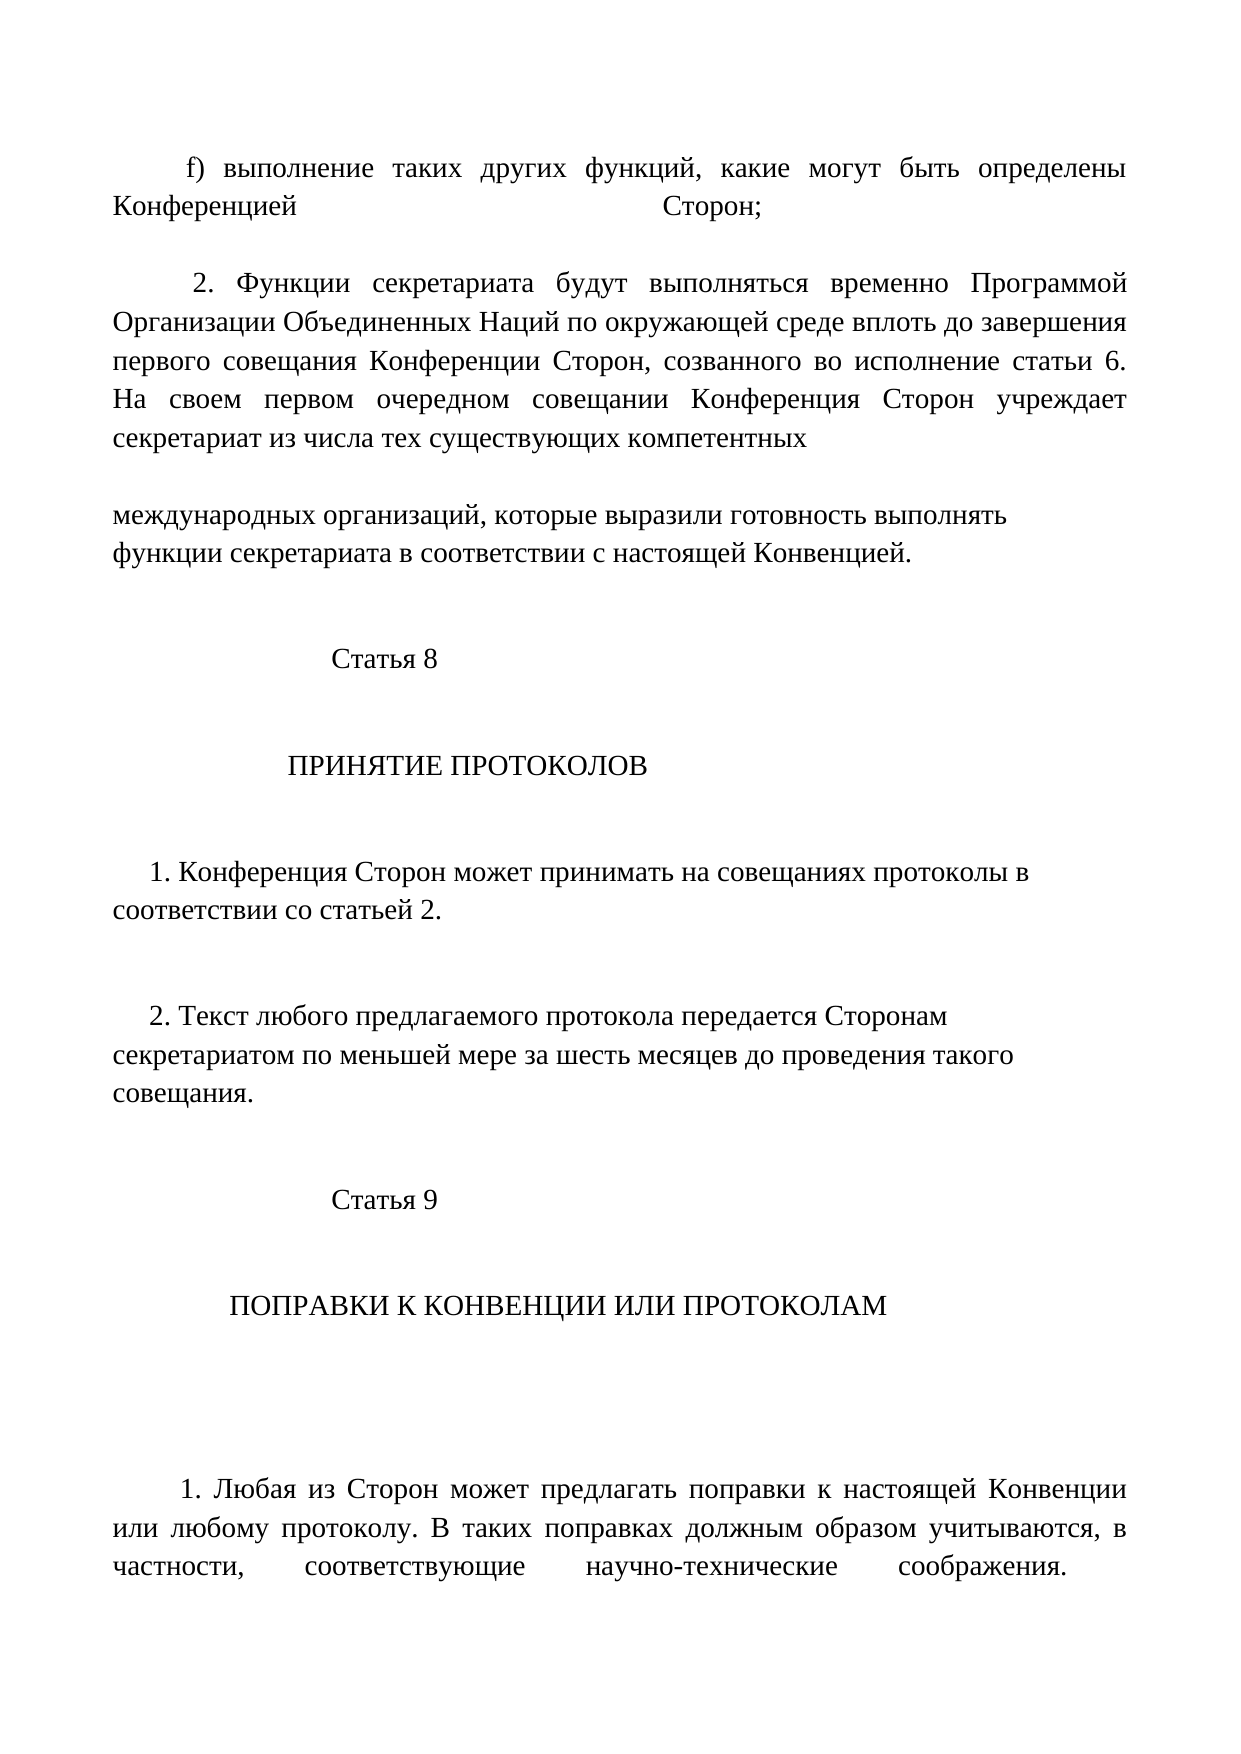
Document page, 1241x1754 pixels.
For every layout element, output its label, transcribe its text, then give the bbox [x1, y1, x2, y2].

text 2. Текст любого предлагаемого протокола передается Сторонам [112, 998, 1128, 1032]
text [112, 150, 1128, 453]
text функции секретариата в соответствии с настоящей Конвенцией. [112, 535, 1128, 569]
text ПРИНЯТИЕ ПРОТОКОЛОВ [112, 748, 1128, 781]
text 1. Конференция Сторон может принимать на совещаниях протоколы в [112, 854, 1128, 887]
text секретариатом по меньшей мере за шесть месяцев до проведения такого [112, 1037, 1128, 1071]
text совещания. [112, 1076, 1128, 1109]
text ПОПРАВКИ К КОНВЕНЦИИ ИЛИ ПРОТОКОЛАМ [112, 1288, 1128, 1321]
text Статья 9 [112, 1182, 1128, 1215]
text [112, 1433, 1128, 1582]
text Статья 8 [112, 642, 1128, 675]
text соответствии со статьей 2. [112, 892, 1128, 926]
text международных организаций, которые выразили готовность выполнять [112, 497, 1128, 530]
